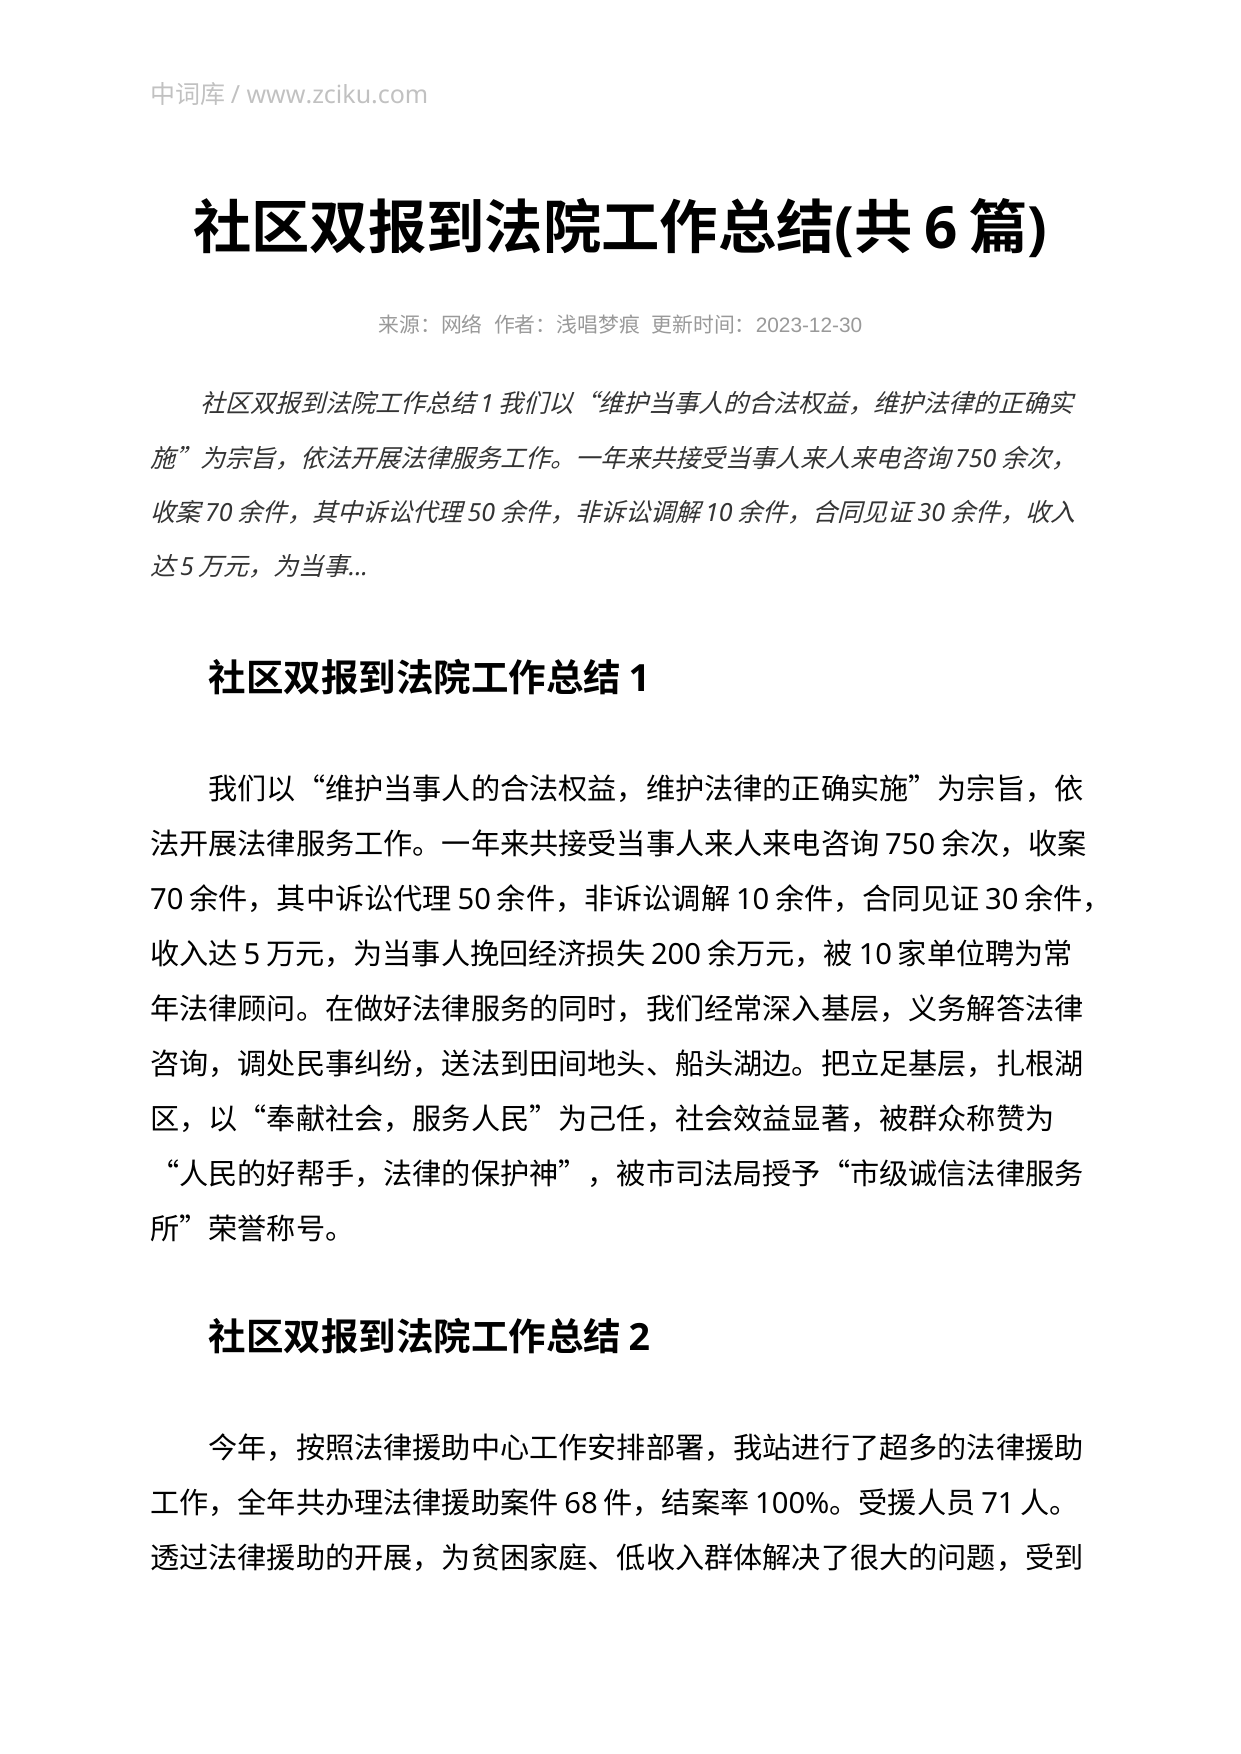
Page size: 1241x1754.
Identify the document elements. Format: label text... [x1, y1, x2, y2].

text 我们以“维护当事人的合法权益，维护法律的正确实施”为宗旨，依法开展法律服务工作。一年来共接受当事人来人来电咨询750余次，收案70余件，其中诉讼代理50余件，非诉讼调解10余件，合同见证30余件，收入达5万元，为当事人挽回经济损失200余万元，被10家单位聘为常年法律顾问。在做好法律服务的同时，我们经常深入基层，义务解答法律咨询，调处民事纠纷，送法到田间地头、船头湖边。把立足基层，扎根湖区，以“奉献社会，服务人民”为己任，社会效益显著，被群众称赞为“人民的好帮手，法律的保护神”，被市司法局授予“市级诚信法律服务所”荣誉称号。 [150, 766, 1090, 1247]
subtitle 社区双报到法院工作总结(共6篇) [150, 181, 1090, 266]
text 社区双报到法院工作总结2 [150, 1307, 1090, 1361]
text 社区双报到法院工作总结1 [150, 648, 1090, 703]
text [150, 1424, 1090, 1577]
text 来源：网络 作者：浅唱梦痕 更新时间：2023-12-30 [150, 313, 1090, 337]
text 社区双报到法院工作总结1我们以“维护当事人的合法权益，维护法律的正确实施”为宗旨，依法开展法律服务工作。一年来共接受当事人来人来电咨询750余次，收案70余件，其中诉讼代理50余件，非诉讼调解10余件，合同见证30余件，收入达5万元，为当事... [150, 384, 1090, 583]
